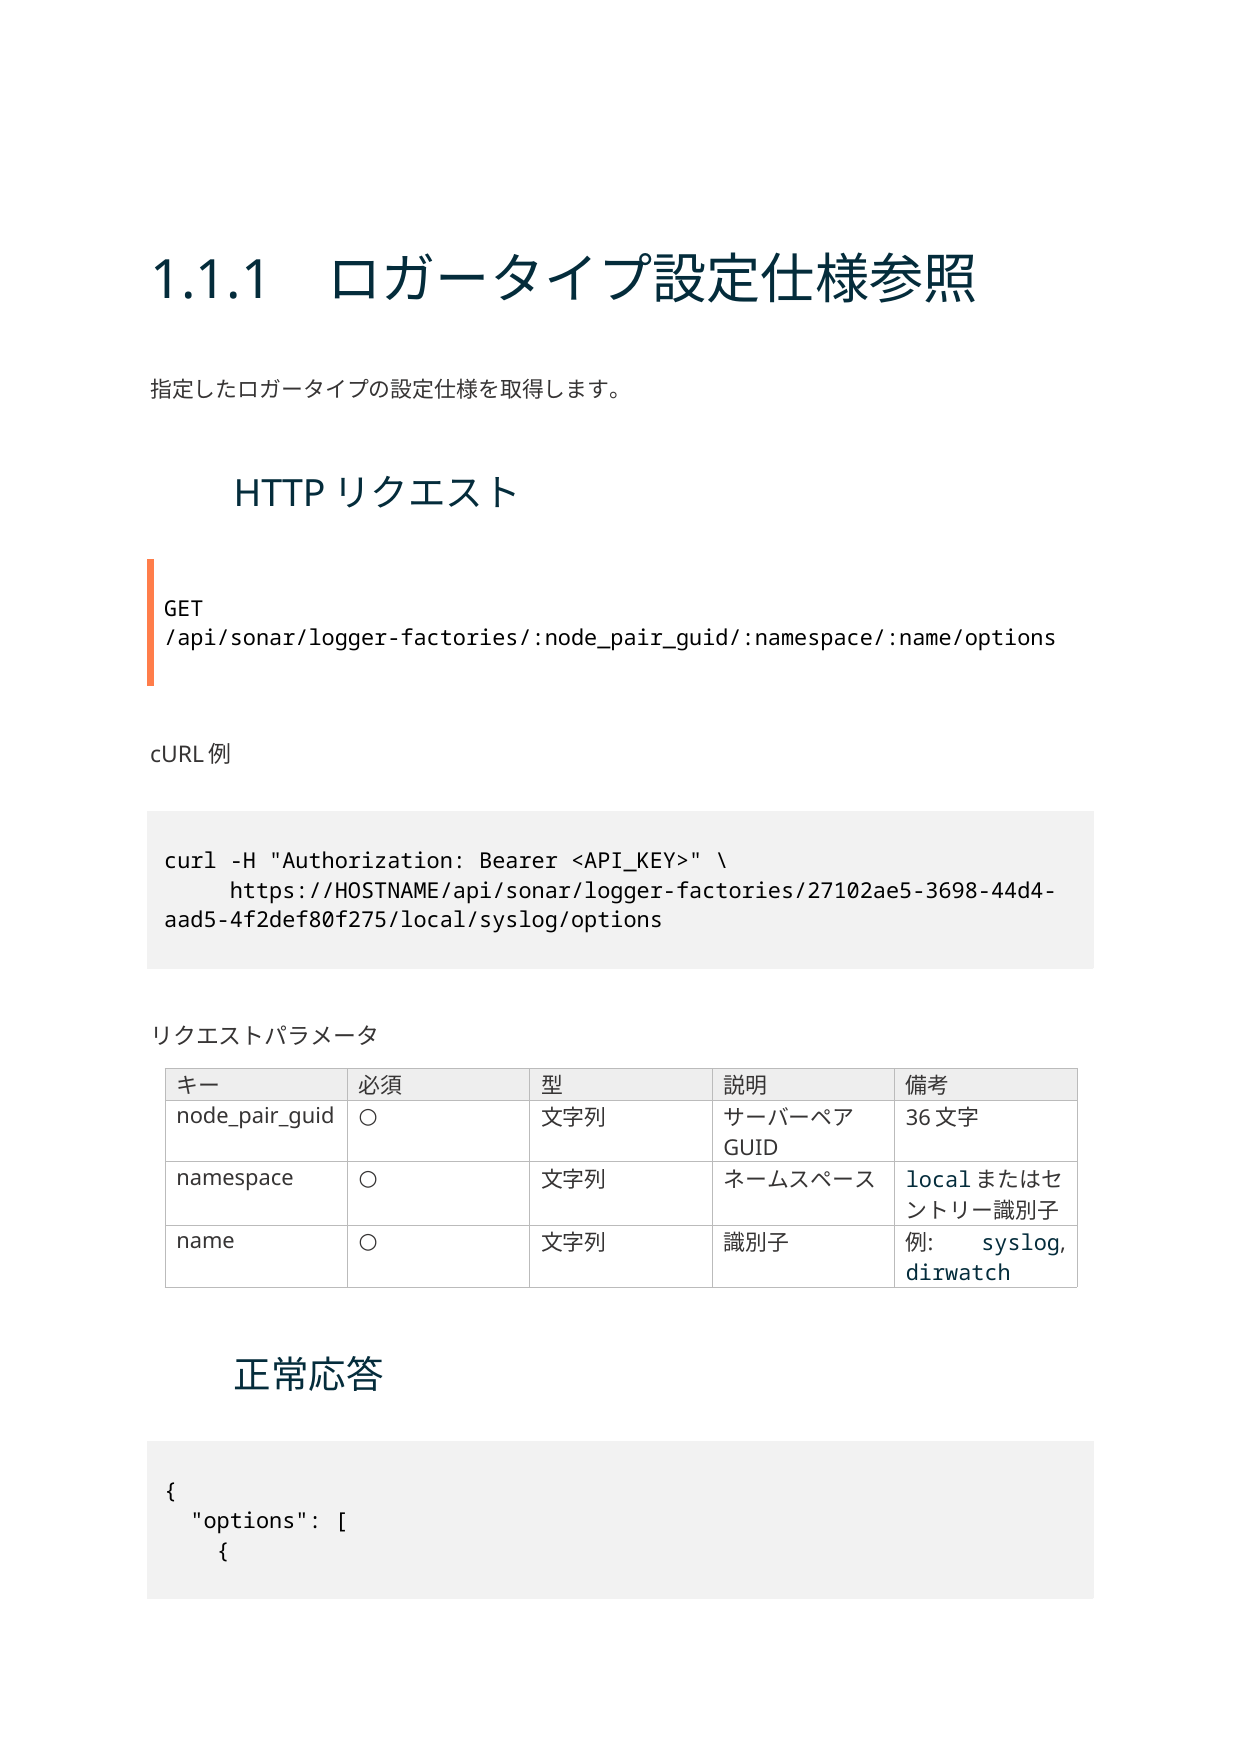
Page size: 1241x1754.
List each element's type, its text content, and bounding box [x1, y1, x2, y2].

table_cell ○ [348, 1226, 529, 1287]
table_cell ネームスペース [713, 1162, 894, 1225]
table_cell name [166, 1226, 347, 1287]
table_cell 識別子 [713, 1226, 894, 1287]
table_header キー [166, 1069, 347, 1100]
subtitle HTTPリクエスト [150, 462, 1090, 517]
text リクエストパラメータ [150, 1018, 1090, 1051]
table_cell node_pair_guid [166, 1101, 347, 1161]
table_header 型 [530, 1069, 712, 1100]
text curl -H "Authorization: Bearer <API_KEY>" \ https://HOSTNAME/api/sonar/logger-factories/27102ae5-3698-44d4-aad5-4f2def80f275/local/syslog/options [148, 812, 1093, 968]
text 指定したロガータイプの設定仕様を取得します。 [150, 372, 1090, 404]
table_cell サーバーペアGUID [713, 1101, 894, 1161]
table_cell ○ [348, 1101, 529, 1161]
table_header 必須 [348, 1069, 529, 1100]
table_cell 36文字 [895, 1101, 1077, 1161]
subtitle ロガータイプ設定仕様参照 [150, 236, 1090, 314]
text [148, 1443, 1093, 1598]
subtitle 正常応答 [150, 1345, 1090, 1400]
table_cell localまたはセントリー識別子 [895, 1162, 1077, 1225]
text cURL例 [150, 736, 1090, 769]
table_cell namespace [166, 1162, 347, 1225]
text GET /api/sonar/logger-factories/:node_pair_guid/:namespace/:name/options [154, 560, 1093, 685]
table_header 説明 [713, 1069, 894, 1100]
table_cell 例: syslog, dirwatch [895, 1226, 1077, 1287]
table_cell 文字列 [530, 1101, 712, 1161]
table_cell ○ [348, 1162, 529, 1225]
table_cell 文字列 [530, 1226, 712, 1287]
table_header 備考 [895, 1069, 1077, 1100]
table_cell 文字列 [530, 1162, 712, 1225]
